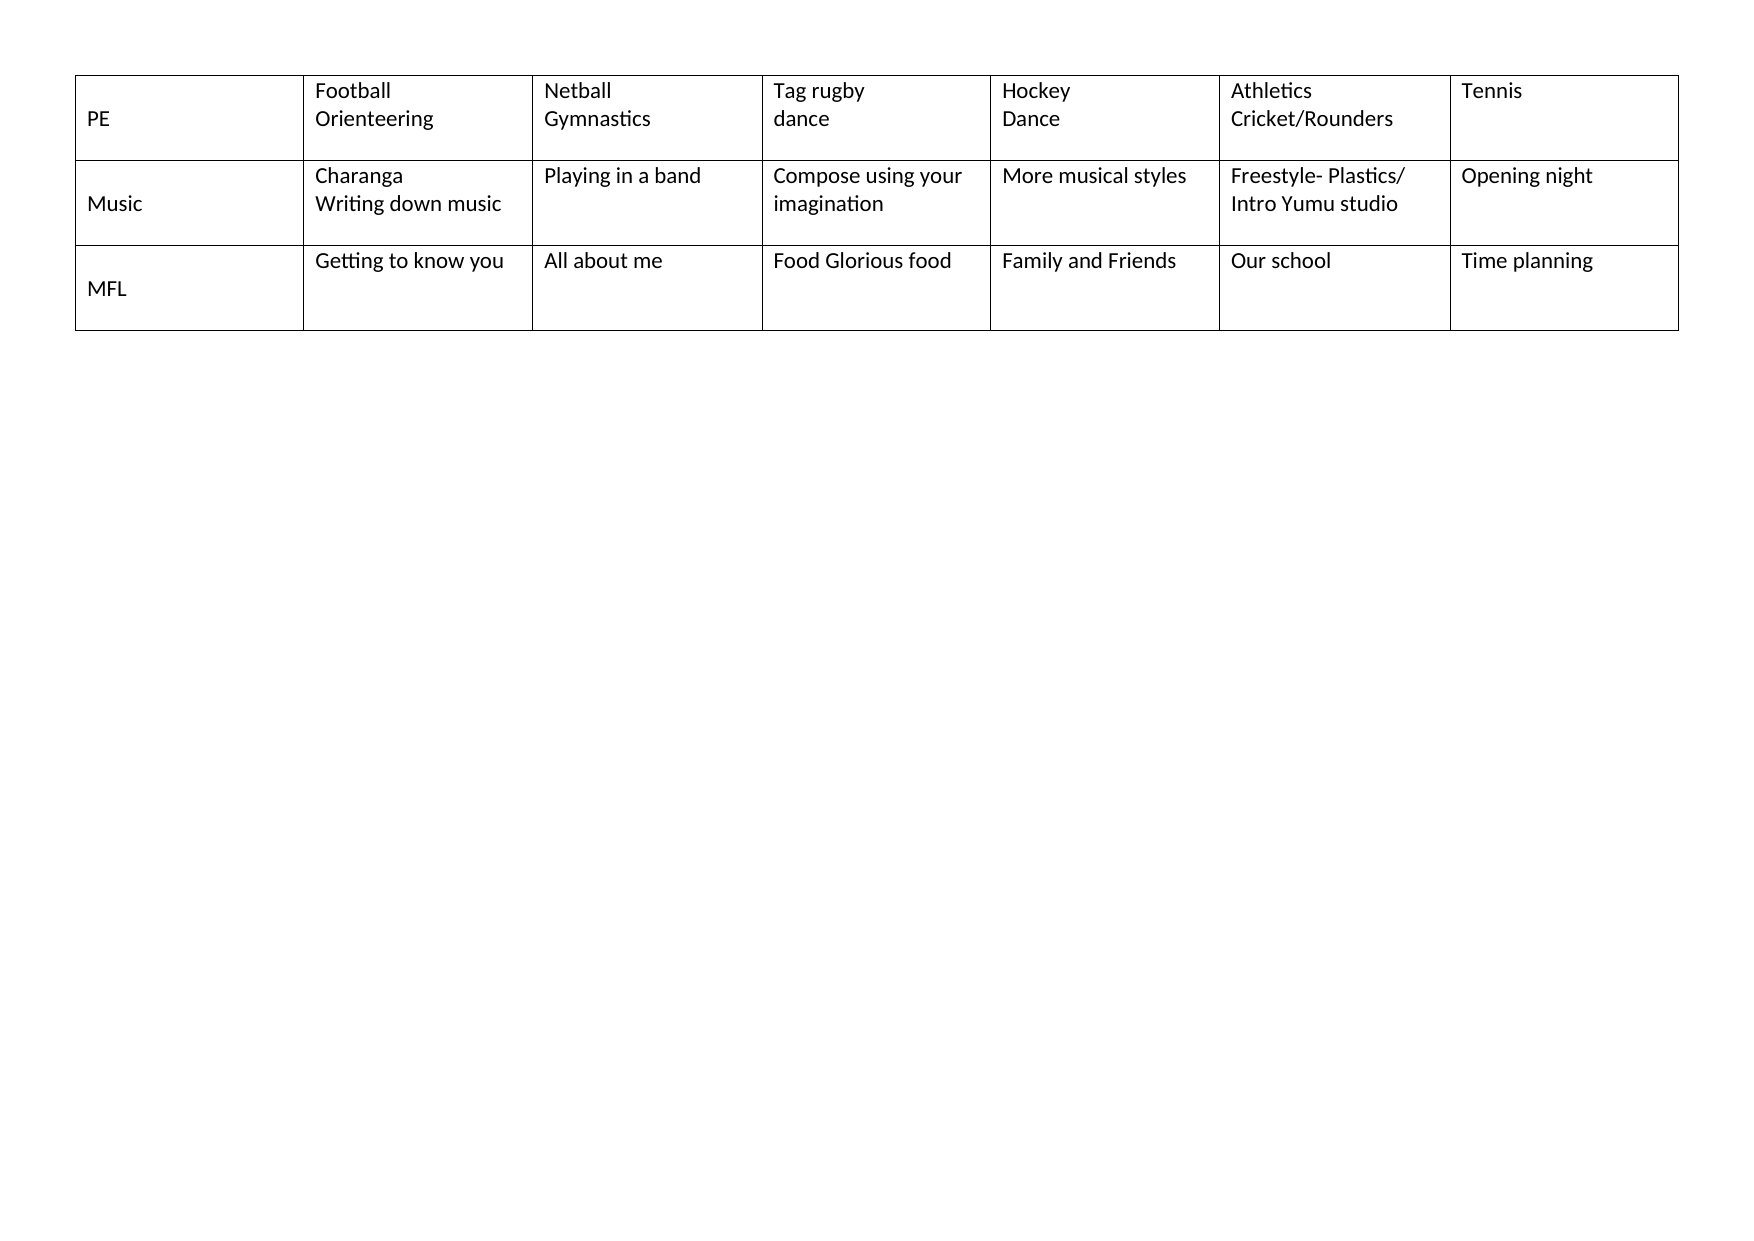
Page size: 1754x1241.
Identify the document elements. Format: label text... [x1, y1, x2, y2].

table_cell MFL [76, 246, 303, 330]
table_cell Athletics Cricket/Rounders [1220, 76, 1450, 160]
table_cell Playing in a band [533, 161, 762, 245]
table_cell Family and Friends [991, 246, 1219, 330]
table_cell Time planning [1451, 246, 1678, 330]
table_cell More musical styles [991, 161, 1219, 245]
table_cell Getting to know you [304, 246, 532, 330]
table_cell PE [76, 76, 303, 160]
table_cell Food Glorious food [763, 246, 990, 330]
table_cell Tennis [1451, 76, 1678, 160]
table_cell Music [76, 161, 303, 245]
table_cell Freestyle- Plastics/ Intro Yumu studio [1220, 161, 1450, 245]
table_cell Football Orienteering [304, 76, 532, 160]
table_cell Compose using your imagination [763, 161, 990, 245]
table_cell All about me [533, 246, 762, 330]
table_cell Our school [1220, 246, 1450, 330]
table_cell Tag rugby dance [763, 76, 990, 160]
table_cell Hockey Dance [991, 76, 1219, 160]
table_cell Opening night [1451, 161, 1678, 245]
table_cell Charanga Writing down music [304, 161, 532, 245]
table_cell Netball Gymnastics [533, 76, 762, 160]
